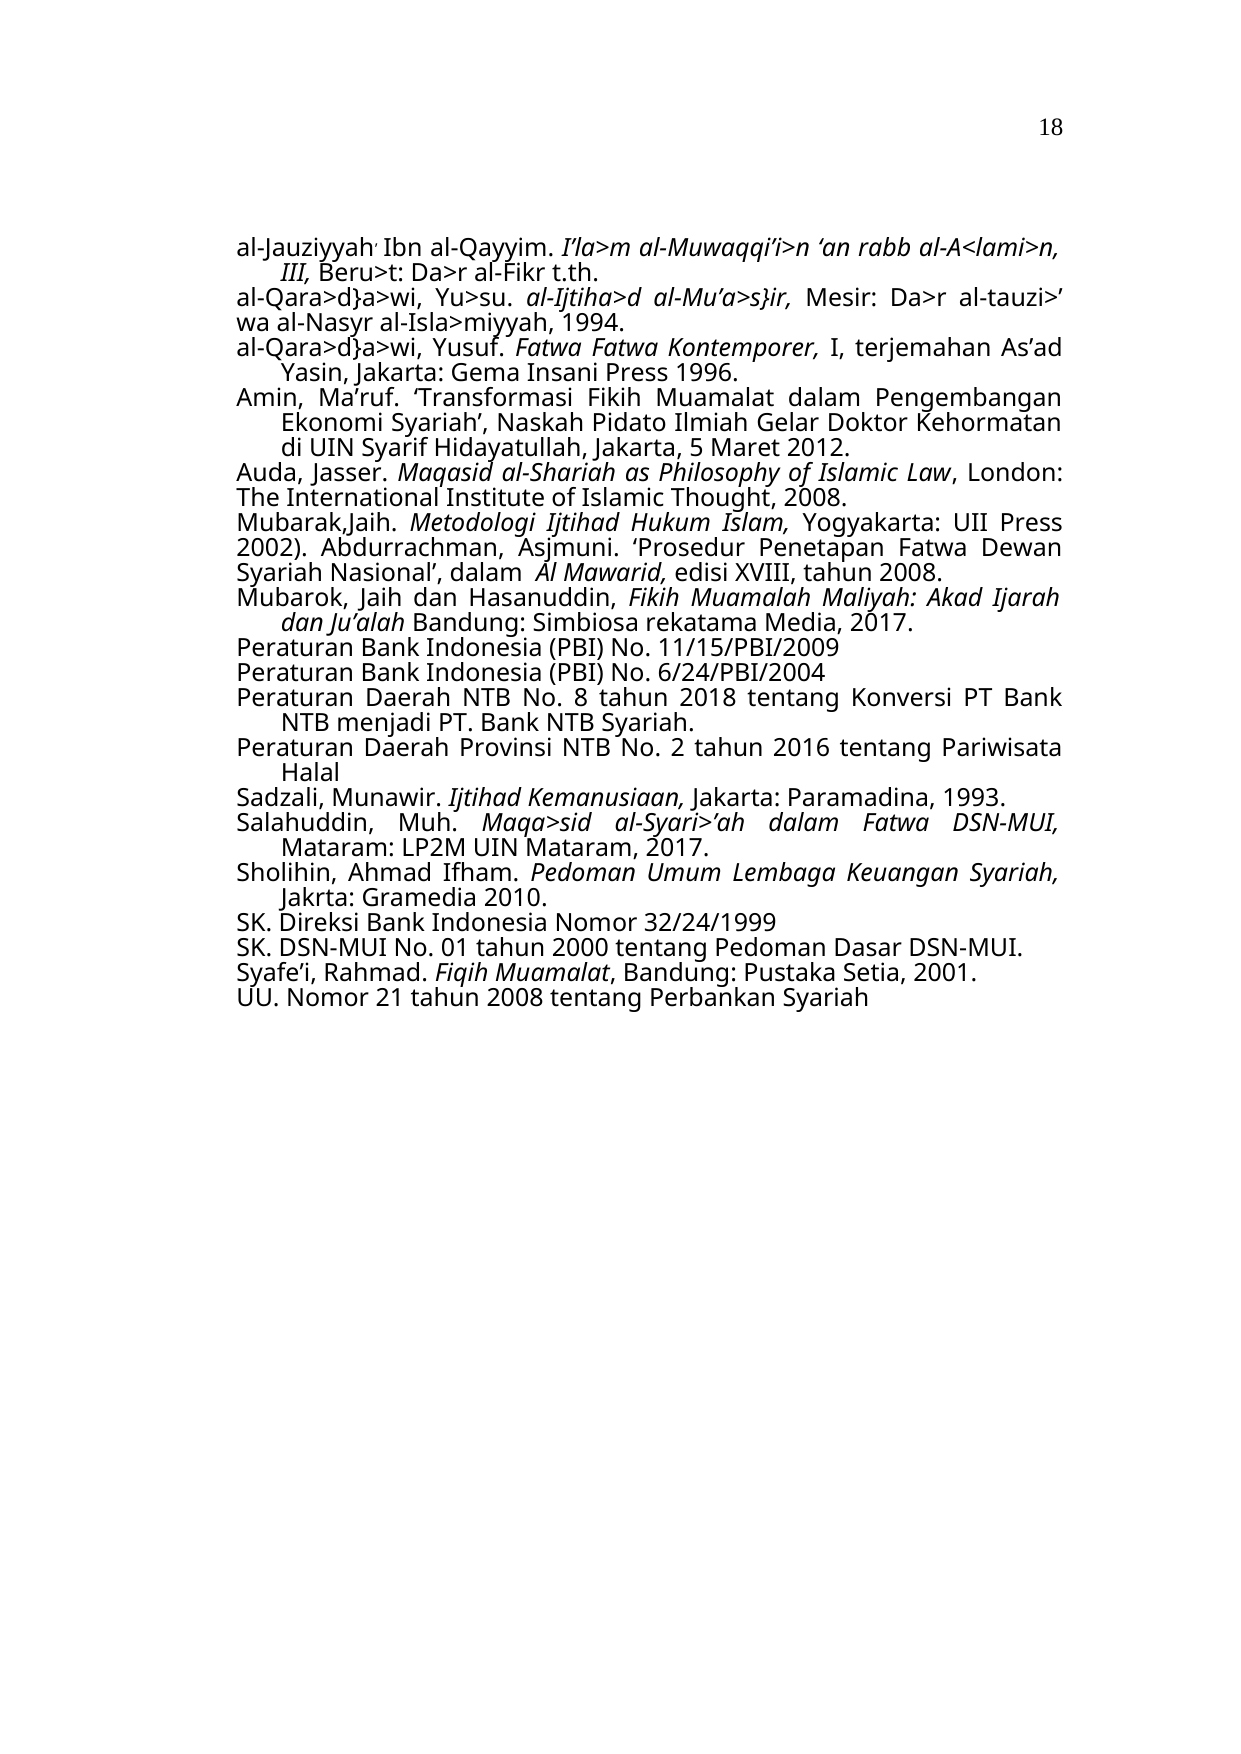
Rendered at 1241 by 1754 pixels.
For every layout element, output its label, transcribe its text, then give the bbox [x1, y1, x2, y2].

text Peraturan Daerah Provinsi NTB No. 2 tahun 2016 tentang Pariwisata Halal [236, 736, 1063, 786]
text SK. Direksi Bank Indonesia Nomor 32/24/1999 [236, 911, 1063, 936]
text Salahuddin, Muh. Maqa>sid al-Syari>’ah dalam Fatwa DSN-MUI, Mataram: LP2M UIN Mataram, 2017. [236, 811, 1063, 861]
text Sadzali, Munawir. Ijtihad Kemanusiaan, Jakarta: Paramadina, 1993. [236, 786, 1063, 811]
text al-Jauziyyah, Ibn al-Qayyim. I’la>m al-Muwaqqi’i>n ‘an rabb al-A<lami>n, III, Beru>t: Da>r al-Fikr t.th. [236, 236, 1063, 286]
text Peraturan Bank Indonesia (PBI) No. 11/15/PBI/2009 [236, 636, 1063, 661]
text Peraturan Bank Indonesia (PBI) No. 6/24/PBI/2004 [236, 661, 1063, 686]
text UU. Nomor 21 tahun 2008 tentang Perbankan Syariah [236, 986, 1063, 1011]
text Mubarak,Jaih. Metodologi Ijtihad Hukum Islam, Yogyakarta: UII Press 2002). Abdurrachman, Asjmuni. ‘Prosedur Penetapan Fatwa Dewan Syariah Nasional’, dalam Al Mawarid, edisi XVIII, tahun 2008. [236, 511, 1063, 586]
text al-Qara>d}a>wi, Yusuf. Fatwa Fatwa Kontemporer, I, terjemahan As’ad Yasin, Jakarta: Gema Insani Press 1996. [236, 336, 1063, 386]
text al-Qara>d}a>wi, Yu>su. al-Ijtiha>d al-Mu’a>s}ir, Mesir: Da>r al-tauzi>’ wa al-Nasyr al-Isla>miyyah, 1994. [236, 286, 1063, 336]
text Mubarok, Jaih dan Hasanuddin, Fikih Muamalah Maliyah: Akad Ijarah dan Ju’alah Bandung: Simbiosa rekatama Media, 2017. [236, 586, 1063, 636]
text Auda, Jasser. Maqasid al-Shariah as Philosophy of Islamic Law, London: The International Institute of Islamic Thought, 2008. [236, 461, 1063, 511]
text SK. DSN-MUI No. 01 tahun 2000 tentang Pedoman Dasar DSN-MUI. [236, 936, 1063, 961]
text Syafe’i, Rahmad. Fiqih Muamalat, Bandung: Pustaka Setia, 2001. [236, 961, 1063, 986]
text Peraturan Daerah NTB No. 8 tahun 2018 tentang Konversi PT Bank NTB menjadi PT. Bank NTB Syariah. [236, 686, 1063, 736]
text Amin, Ma’ruf. ‘Transformasi Fikih Muamalat dalam Pengembangan Ekonomi Syariah’, Naskah Pidato Ilmiah Gelar Doktor Kehormatan di UIN Syarif Hidayatullah, Jakarta, 5 Maret 2012. [236, 386, 1063, 461]
text Sholihin, Ahmad Ifham. Pedoman Umum Lembaga Keuangan Syariah, Jakrta: Gramedia 2010. [236, 861, 1063, 911]
